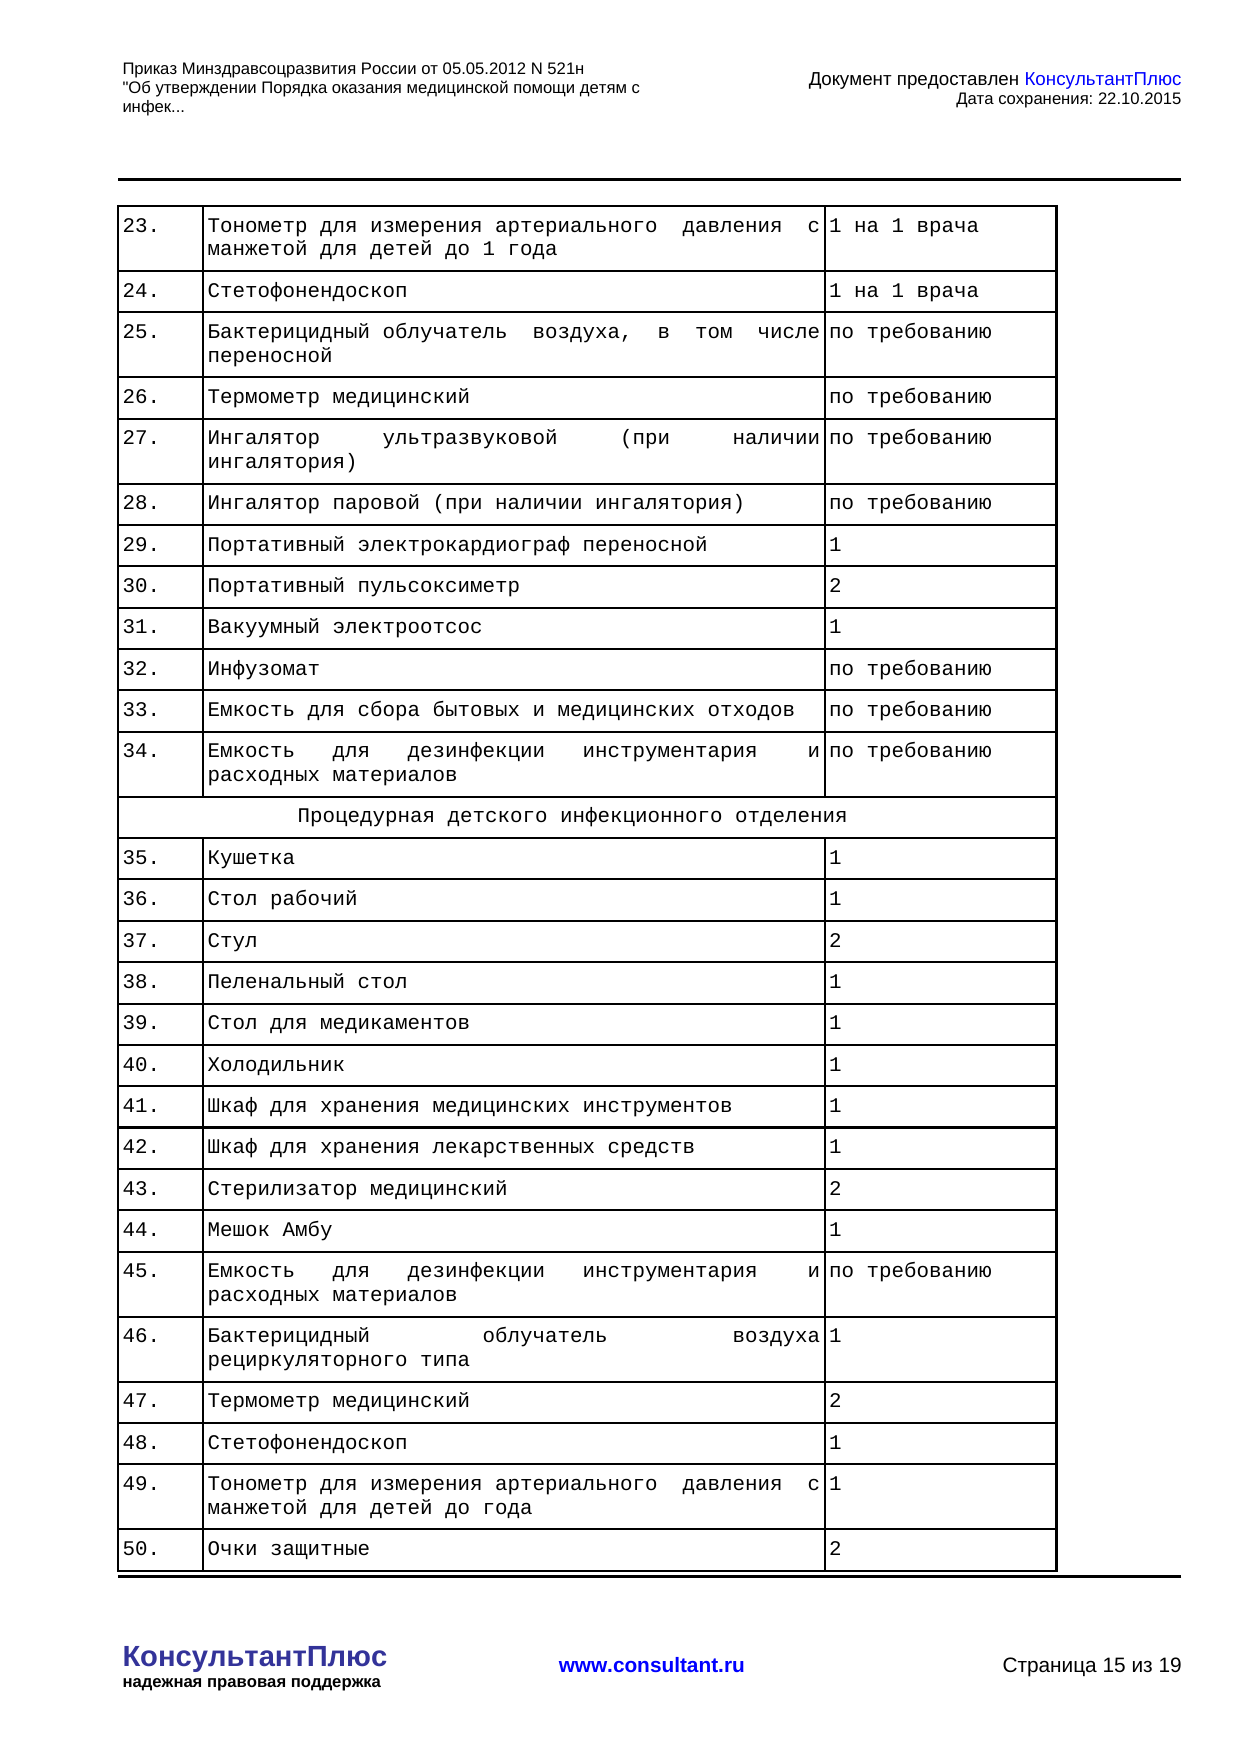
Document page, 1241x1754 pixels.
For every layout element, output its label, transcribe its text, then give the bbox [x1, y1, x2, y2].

table_cell Ингалятор ультразвуковой (при наличии ингалятория) [204, 420, 824, 482]
table_cell Стерилизатор медицинский [204, 1170, 824, 1209]
table_cell 1 [826, 1211, 1055, 1251]
table_cell 47. [119, 1383, 202, 1422]
table_cell 1 на 1 врача [826, 272, 1055, 311]
table_cell Ингалятор паровой (при наличии ингалятория) [204, 485, 824, 524]
table_cell по требованию [826, 485, 1055, 524]
table_cell 26. [119, 378, 202, 417]
table_cell 1 [826, 1129, 1055, 1168]
table_cell по требованию [826, 313, 1055, 376]
table_cell по требованию [826, 733, 1055, 796]
table_cell 24. [119, 272, 202, 311]
table_cell 2 [826, 1530, 1055, 1569]
table_cell Стол рабочий [204, 880, 824, 920]
table_cell по требованию [826, 378, 1055, 417]
table_cell 30. [119, 567, 202, 607]
table_cell Мешок Амбу [204, 1211, 824, 1251]
table_cell Стетофонендоскоп [204, 1424, 824, 1463]
table_cell 1 [826, 839, 1055, 878]
table_cell Емкость для дезинфекции инструментария и расходных материалов [204, 733, 824, 796]
table_cell 43. [119, 1170, 202, 1209]
table_cell Термометр медицинский [204, 378, 824, 417]
table_cell 37. [119, 922, 202, 961]
table_cell 1 [826, 1318, 1055, 1381]
table_cell 42. [119, 1129, 202, 1168]
table_cell 1 [826, 526, 1055, 565]
table_cell Процедурная детского инфекционного отделения [119, 798, 1055, 837]
table_cell Кушетка [204, 839, 824, 878]
table_cell Емкость для дезинфекции инструментария и расходных материалов [204, 1253, 824, 1316]
table_cell 1 на 1 врача [826, 207, 1055, 270]
table_cell 1 [826, 1424, 1055, 1463]
table_cell 36. [119, 880, 202, 920]
table_cell по требованию [826, 691, 1055, 731]
table_cell 49. [119, 1465, 202, 1528]
table_cell Шкаф для хранения лекарственных средств [204, 1129, 824, 1168]
table_cell 23. [119, 207, 202, 270]
table_cell Стул [204, 922, 824, 961]
table_cell 1 [826, 880, 1055, 920]
table_cell по требованию [826, 1253, 1055, 1316]
table_cell 40. [119, 1046, 202, 1085]
table_cell 41. [119, 1087, 202, 1126]
table_cell 39. [119, 1005, 202, 1044]
table_cell 1 [826, 963, 1055, 1002]
table_cell 48. [119, 1424, 202, 1463]
table_cell 1 [826, 609, 1055, 648]
table_cell Стол для медикаментов [204, 1005, 824, 1044]
table_cell 27. [119, 420, 202, 482]
table_cell по требованию [826, 420, 1055, 482]
table_cell 45. [119, 1253, 202, 1316]
table_cell 29. [119, 526, 202, 565]
table_cell Бактерицидный облучатель воздуха, в том числе переносной [204, 313, 824, 376]
table_cell 31. [119, 609, 202, 648]
table_cell Портативный электрокардиограф переносной [204, 526, 824, 565]
table_cell 1 [826, 1087, 1055, 1126]
table_cell 44. [119, 1211, 202, 1251]
table_cell Стетофонендоскоп [204, 272, 824, 311]
table_cell Очки защитные [204, 1530, 824, 1569]
table_cell 28. [119, 485, 202, 524]
table_cell 46. [119, 1318, 202, 1381]
table_cell Шкаф для хранения медицинских инструментов [204, 1087, 824, 1126]
table_cell 38. [119, 963, 202, 1002]
table_cell Тонометр для измерения артериального давления с манжетой для детей до года [204, 1465, 824, 1528]
table_cell 32. [119, 650, 202, 689]
table_cell Емкость для сбора бытовых и медицинских отходов [204, 691, 824, 731]
table_cell 35. [119, 839, 202, 878]
table_cell 33. [119, 691, 202, 731]
table_cell Бактерицидный облучатель воздуха рециркуляторного типа [204, 1318, 824, 1381]
table_cell 1 [826, 1046, 1055, 1085]
table_cell Портативный пульсоксиметр [204, 567, 824, 607]
table_cell 1 [826, 1005, 1055, 1044]
table_cell 2 [826, 1170, 1055, 1209]
table_cell 25. [119, 313, 202, 376]
table_cell по требованию [826, 650, 1055, 689]
table_cell Холодильник [204, 1046, 824, 1085]
table_cell 34. [119, 733, 202, 796]
table_cell 50. [119, 1530, 202, 1569]
table_cell 2 [826, 567, 1055, 607]
table_cell Инфузомат [204, 650, 824, 689]
table_cell 1 [826, 1465, 1055, 1528]
table_cell 2 [826, 922, 1055, 961]
table_cell Пеленальный стол [204, 963, 824, 1002]
table_cell Вакуумный электроотсос [204, 609, 824, 648]
table_cell 2 [826, 1383, 1055, 1422]
table_cell Термометр медицинский [204, 1383, 824, 1422]
table_cell Тонометр для измерения артериального давления с манжетой для детей до 1 года [204, 207, 824, 270]
